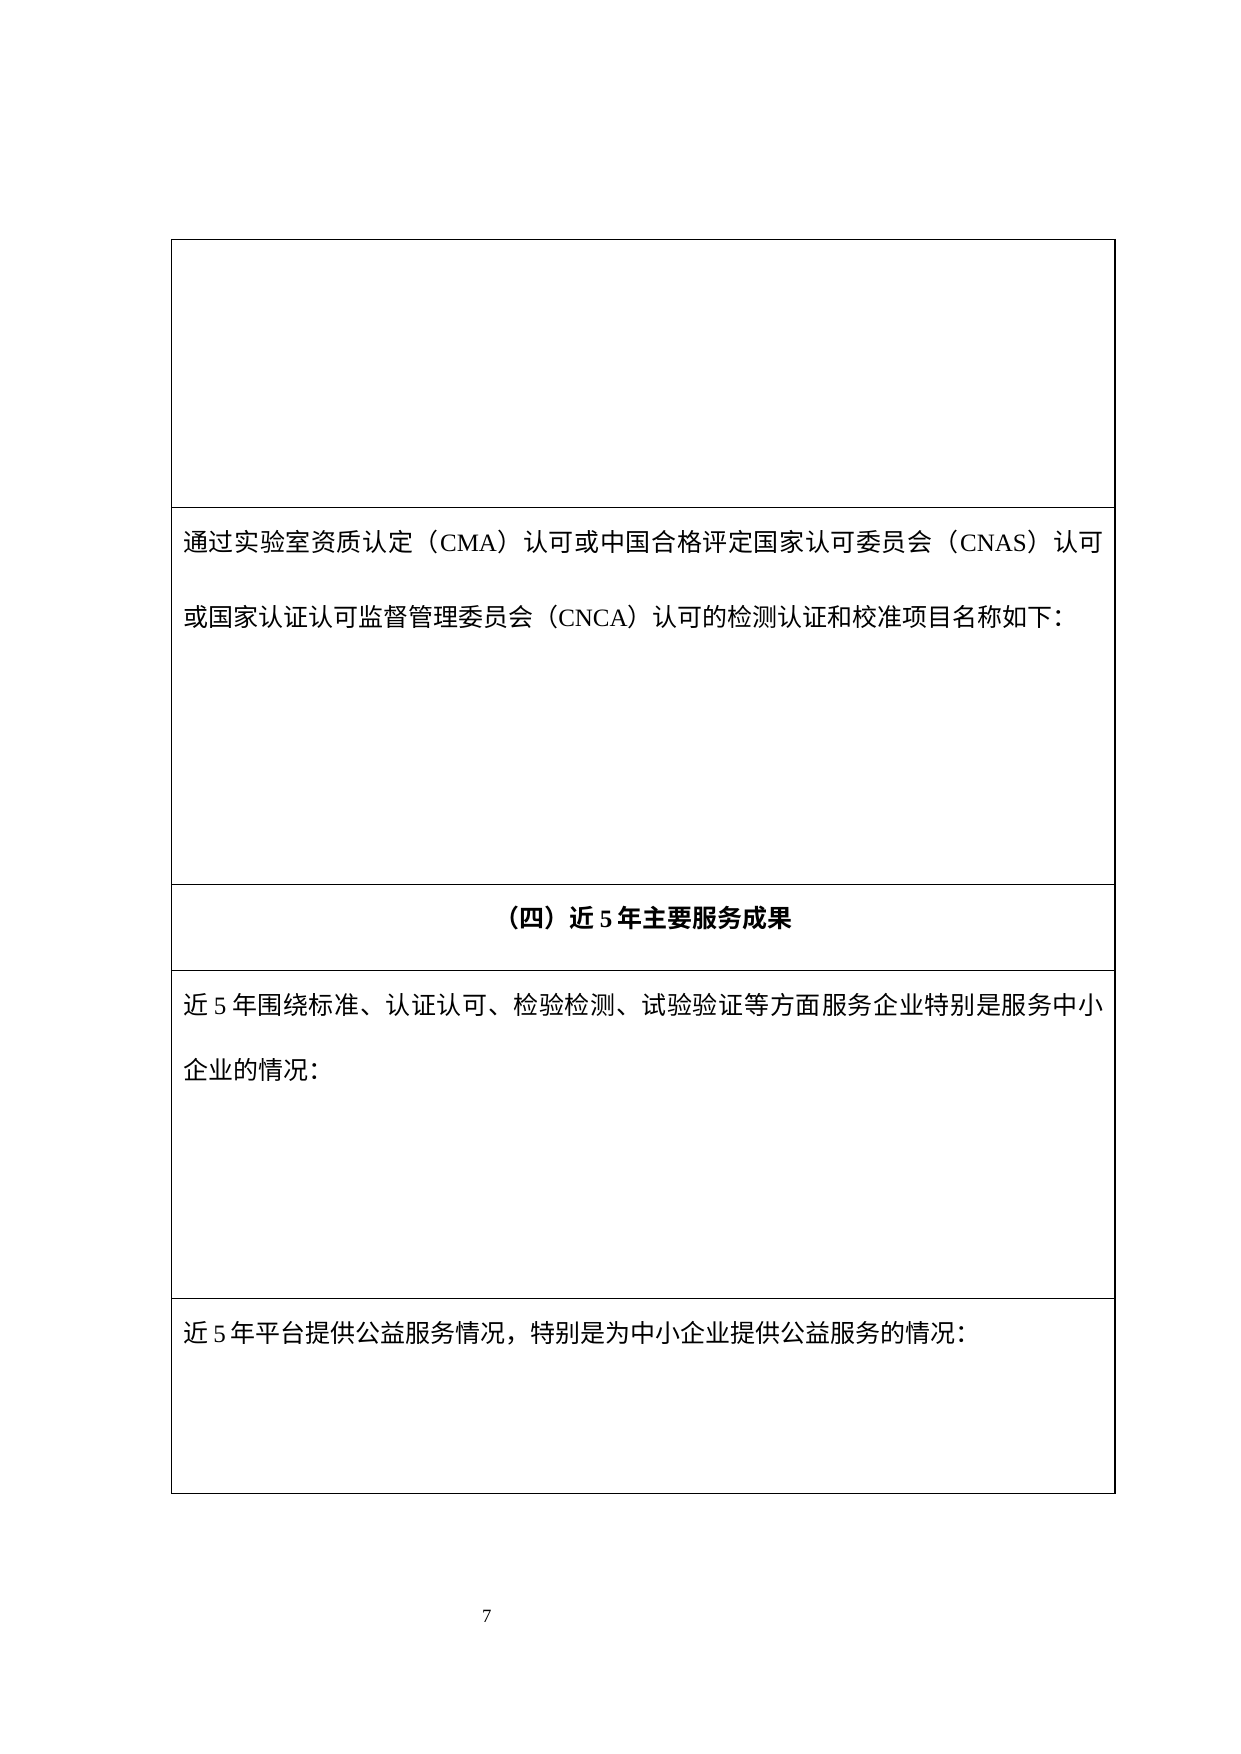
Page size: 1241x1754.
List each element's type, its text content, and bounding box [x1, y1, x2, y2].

table_cell （四）近5年主要服务成果 [172, 885, 1114, 970]
table_cell 通过实验室资质认定（CMA）认可或中国合格评定国家认可委员会（CNAS）认可或国家认证认可监督管理委员会（CNCA）认可的检测认证和校准项目名称如下： [172, 508, 1114, 883]
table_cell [172, 240, 1114, 507]
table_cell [172, 1299, 1114, 1493]
table_cell 近5年围绕标准、认证认可、检验检测、试验验证等方面服务企业特别是服务中小企业的情况： [172, 971, 1114, 1298]
